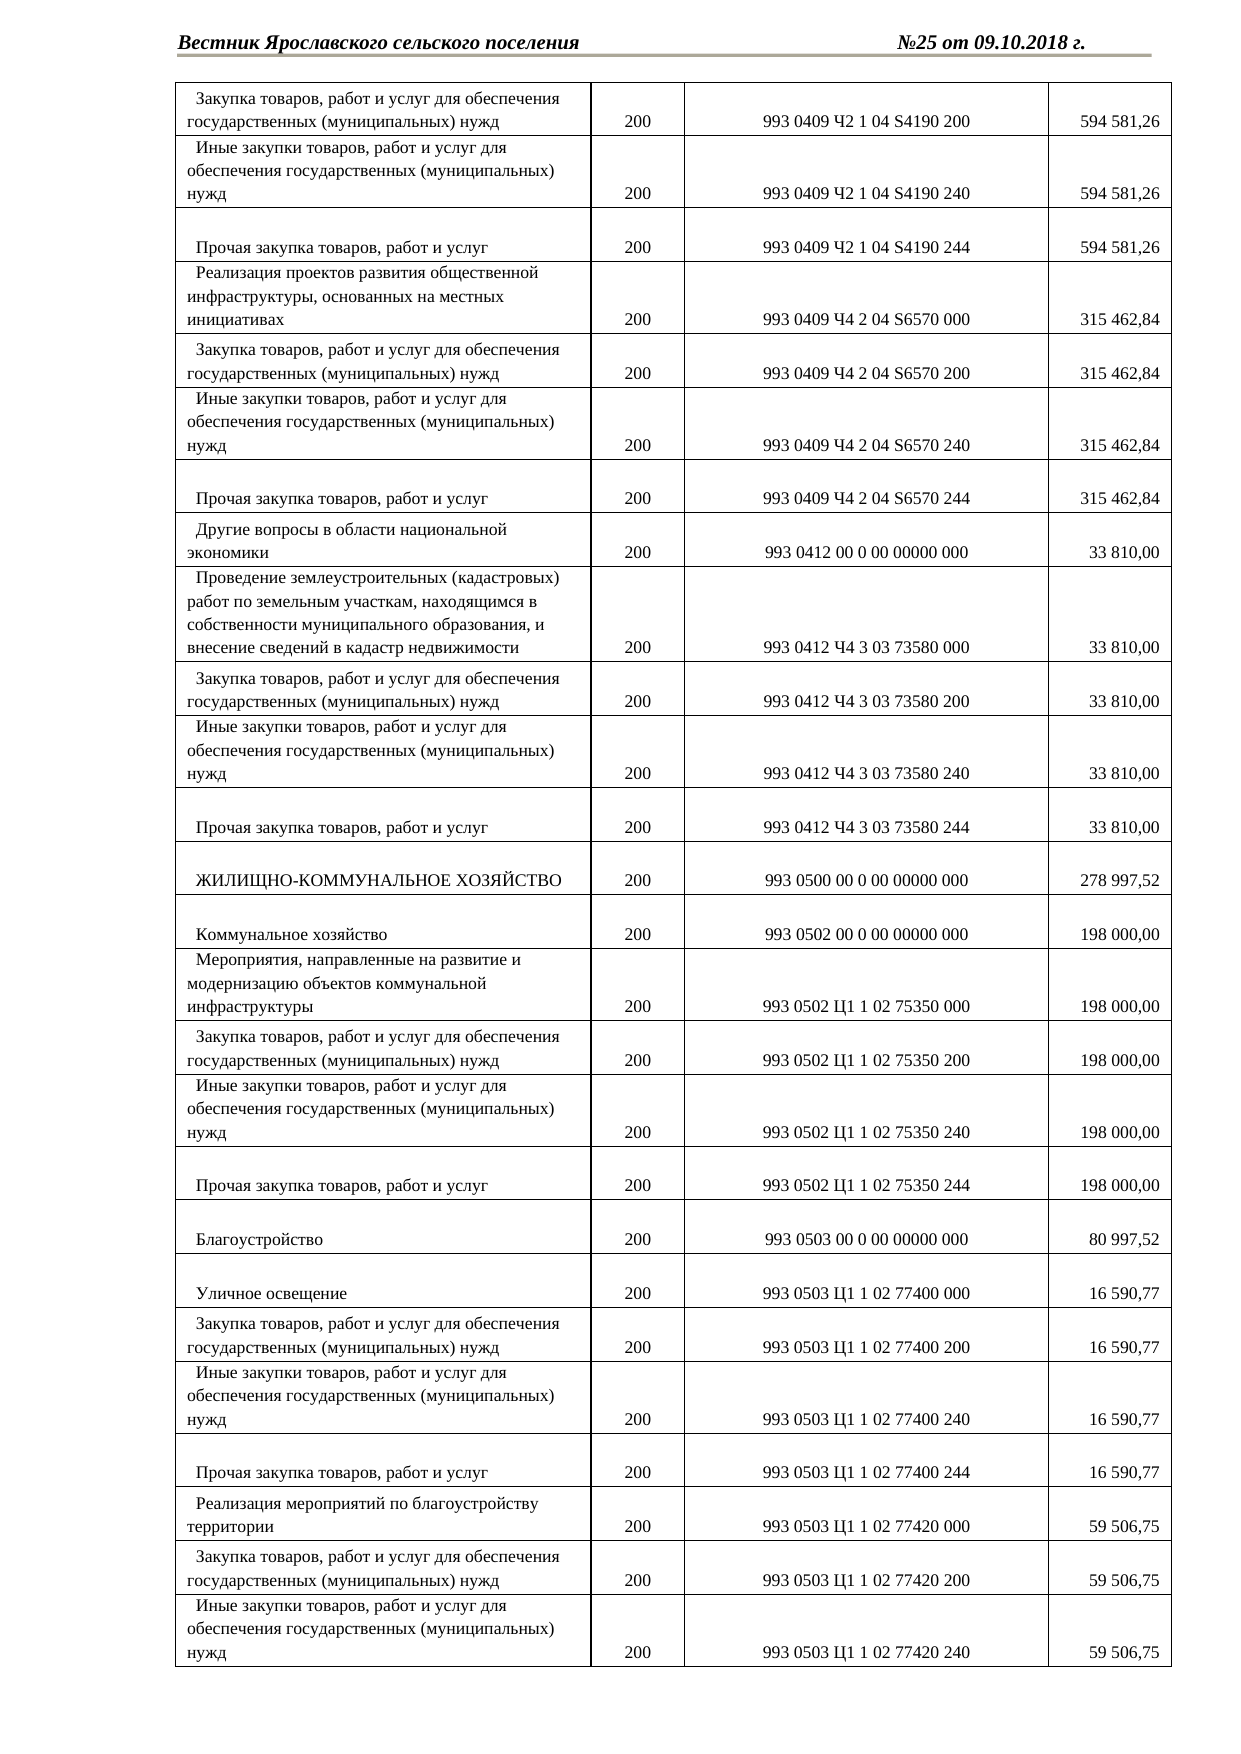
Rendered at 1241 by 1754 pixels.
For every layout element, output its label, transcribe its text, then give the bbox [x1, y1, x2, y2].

table_cell ЖИЛИЩНО-КОММУНАЛЬНОЕ ХОЗЯЙСТВО [176, 842, 590, 894]
table_cell 200 [592, 895, 684, 948]
table_cell Прочая закупка товаров, работ и услуг [176, 788, 590, 841]
table_cell 993 0503 Ц1 1 02 77420 000 [685, 1487, 1048, 1540]
table_cell Благоустройство [176, 1200, 590, 1253]
table_cell 198 000,00 [1049, 1021, 1171, 1074]
table_cell 33 810,00 [1049, 513, 1171, 566]
table_cell 59 506,75 [1049, 1487, 1171, 1540]
table_cell 33 810,00 [1049, 788, 1171, 841]
table_cell Закупка товаров, работ и услуг для обеспечения государственных (муниципальных) нужд [176, 662, 590, 715]
table_cell Прочая закупка товаров, работ и услуг [176, 208, 590, 261]
table_cell 200 [592, 1487, 684, 1540]
table_cell 993 0412 Ч4 3 03 73580 240 [685, 716, 1048, 787]
table_cell 594 581,26 [1049, 83, 1171, 135]
table_cell 33 810,00 [1049, 716, 1171, 787]
table_cell Мероприятия, направленные на развитие и модернизацию объектов коммунальной инфраструктуры [176, 949, 590, 1020]
table_cell 198 000,00 [1049, 895, 1171, 948]
table_cell Иные закупки товаров, работ и услуг для обеспечения государственных (муниципальных) нужд [176, 1075, 590, 1146]
table_cell 993 0409 Ч4 2 04 S6570 000 [685, 262, 1048, 333]
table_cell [176, 1541, 590, 1594]
table_cell 993 0503 Ц1 1 02 77400 200 [685, 1308, 1048, 1361]
table_cell 200 [592, 1541, 684, 1594]
table_cell 200 [592, 1147, 684, 1199]
table_cell Иные закупки товаров, работ и услуг для обеспечения государственных (муниципальных) нужд [176, 716, 590, 787]
table_cell 198 000,00 [1049, 1147, 1171, 1199]
table_cell 200 [592, 788, 684, 841]
table_cell 200 [592, 334, 684, 387]
table_cell 33 810,00 [1049, 567, 1171, 661]
table_cell 594 581,26 [1049, 208, 1171, 261]
table_cell Уличное освещение [176, 1254, 590, 1307]
table_cell 200 [592, 662, 684, 715]
table_cell 200 [592, 1308, 684, 1361]
table_cell 278 997,52 [1049, 842, 1171, 894]
table_cell Проведение землеустроительных (кадастровых) работ по земельным участкам, находящимся в собственности муниципального образования, и внесение сведений в кадастр недвижимости [176, 567, 590, 661]
table_cell Коммунальное хозяйство [176, 895, 590, 948]
table_cell Иные закупки товаров, работ и услуг для обеспечения государственных (муниципальных) нужд [176, 136, 590, 207]
table_cell 993 0412 Ч4 3 03 73580 244 [685, 788, 1048, 841]
table_cell Прочая закупка товаров, работ и услуг [176, 1147, 590, 1199]
table_cell 59 506,75 [1049, 1541, 1171, 1594]
table_cell Иные закупки товаров, работ и услуг для обеспечения государственных (муниципальных) нужд [176, 1362, 590, 1432]
table_cell 16 590,77 [1049, 1308, 1171, 1361]
table_cell Прочая закупка товаров, работ и услуг [176, 460, 590, 512]
table_cell 993 0409 Ч4 2 04 S6570 244 [685, 460, 1048, 512]
table_cell Реализация мероприятий по благоустройству территории [176, 1487, 590, 1540]
table_cell 993 0412 00 0 00 00000 000 [685, 513, 1048, 566]
table_cell 198 000,00 [1049, 949, 1171, 1020]
table_cell 993 0412 Ч4 3 03 73580 000 [685, 567, 1048, 661]
table_cell 594 581,26 [1049, 136, 1171, 207]
table_cell 993 0502 Ц1 1 02 75350 244 [685, 1147, 1048, 1199]
table_cell 993 0502 Ц1 1 02 75350 000 [685, 949, 1048, 1020]
table_cell Закупка товаров, работ и услуг для обеспечения государственных (муниципальных) нужд [176, 1308, 590, 1361]
table_cell 993 0409 Ч2 1 04 S4190 200 [685, 83, 1048, 135]
table_cell 200 [592, 716, 684, 787]
table_cell 993 0502 Ц1 1 02 75350 200 [685, 1021, 1048, 1074]
table_cell 993 0409 Ч2 1 04 S4190 240 [685, 136, 1048, 207]
table_cell 200 [592, 1362, 684, 1432]
table_cell 200 [592, 1021, 684, 1074]
table_cell Закупка товаров, работ и услуг для обеспечения государственных (муниципальных) нужд [176, 83, 590, 135]
table_cell Иные закупки товаров, работ и услуг для обеспечения государственных (муниципальных) нужд [176, 388, 590, 458]
table_cell Иные закупки товаров, работ и услуг для обеспечения государственных (муниципальных) нужд [176, 1595, 590, 1666]
table_cell 200 [592, 949, 684, 1020]
table_cell 59 506,75 [1049, 1595, 1171, 1666]
table_cell 993 0412 Ч4 3 03 73580 200 [685, 662, 1048, 715]
table_cell 200 [592, 1434, 684, 1486]
table_cell Закупка товаров, работ и услуг для обеспечения государственных (муниципальных) нужд [176, 1021, 590, 1074]
table_cell 993 0503 00 0 00 00000 000 [685, 1200, 1048, 1253]
table_cell Закупка товаров, работ и услуг для обеспечения государственных (муниципальных) нужд [176, 334, 590, 387]
table_cell 200 [592, 1075, 684, 1146]
table_cell 993 0503 Ц1 1 02 77420 240 [685, 1595, 1048, 1666]
table_cell 993 0503 Ц1 1 02 77420 200 [685, 1541, 1048, 1594]
table_cell 200 [592, 460, 684, 512]
table_cell 200 [592, 208, 684, 261]
table_cell 198 000,00 [1049, 1075, 1171, 1146]
table_cell 993 0503 Ц1 1 02 77400 000 [685, 1254, 1048, 1307]
table_cell 200 [592, 1200, 684, 1253]
table_cell 993 0502 Ц1 1 02 75350 240 [685, 1075, 1048, 1146]
table_cell 993 0409 Ч2 1 04 S4190 244 [685, 208, 1048, 261]
table_cell 200 [592, 1595, 684, 1666]
table_cell Прочая закупка товаров, работ и услуг [176, 1434, 590, 1486]
table_cell 315 462,84 [1049, 388, 1171, 458]
table_cell 200 [592, 388, 684, 458]
table_cell 80 997,52 [1049, 1200, 1171, 1253]
table_cell 993 0502 00 0 00 00000 000 [685, 895, 1048, 948]
table_cell 315 462,84 [1049, 334, 1171, 387]
table_cell 200 [592, 513, 684, 566]
table_cell 200 [592, 567, 684, 661]
table_cell 993 0503 Ц1 1 02 77400 244 [685, 1434, 1048, 1486]
table_cell 16 590,77 [1049, 1362, 1171, 1432]
table_cell 16 590,77 [1049, 1434, 1171, 1486]
table_cell 16 590,77 [1049, 1254, 1171, 1307]
table_cell 315 462,84 [1049, 460, 1171, 512]
table_cell 200 [592, 136, 684, 207]
table_cell 200 [592, 842, 684, 894]
table_cell 33 810,00 [1049, 662, 1171, 715]
table_cell 993 0503 Ц1 1 02 77400 240 [685, 1362, 1048, 1432]
table_cell 200 [592, 83, 684, 135]
table_cell 993 0409 Ч4 2 04 S6570 200 [685, 334, 1048, 387]
table_cell Другие вопросы в области национальной экономики [176, 513, 590, 566]
table_cell 315 462,84 [1049, 262, 1171, 333]
table_cell Реализация проектов развития общественной инфраструктуры, основанных на местных инициативах [176, 262, 590, 333]
table_cell 993 0500 00 0 00 00000 000 [685, 842, 1048, 894]
table_cell 200 [592, 1254, 684, 1307]
table_cell 200 [592, 262, 684, 333]
table_cell 993 0409 Ч4 2 04 S6570 240 [685, 388, 1048, 458]
